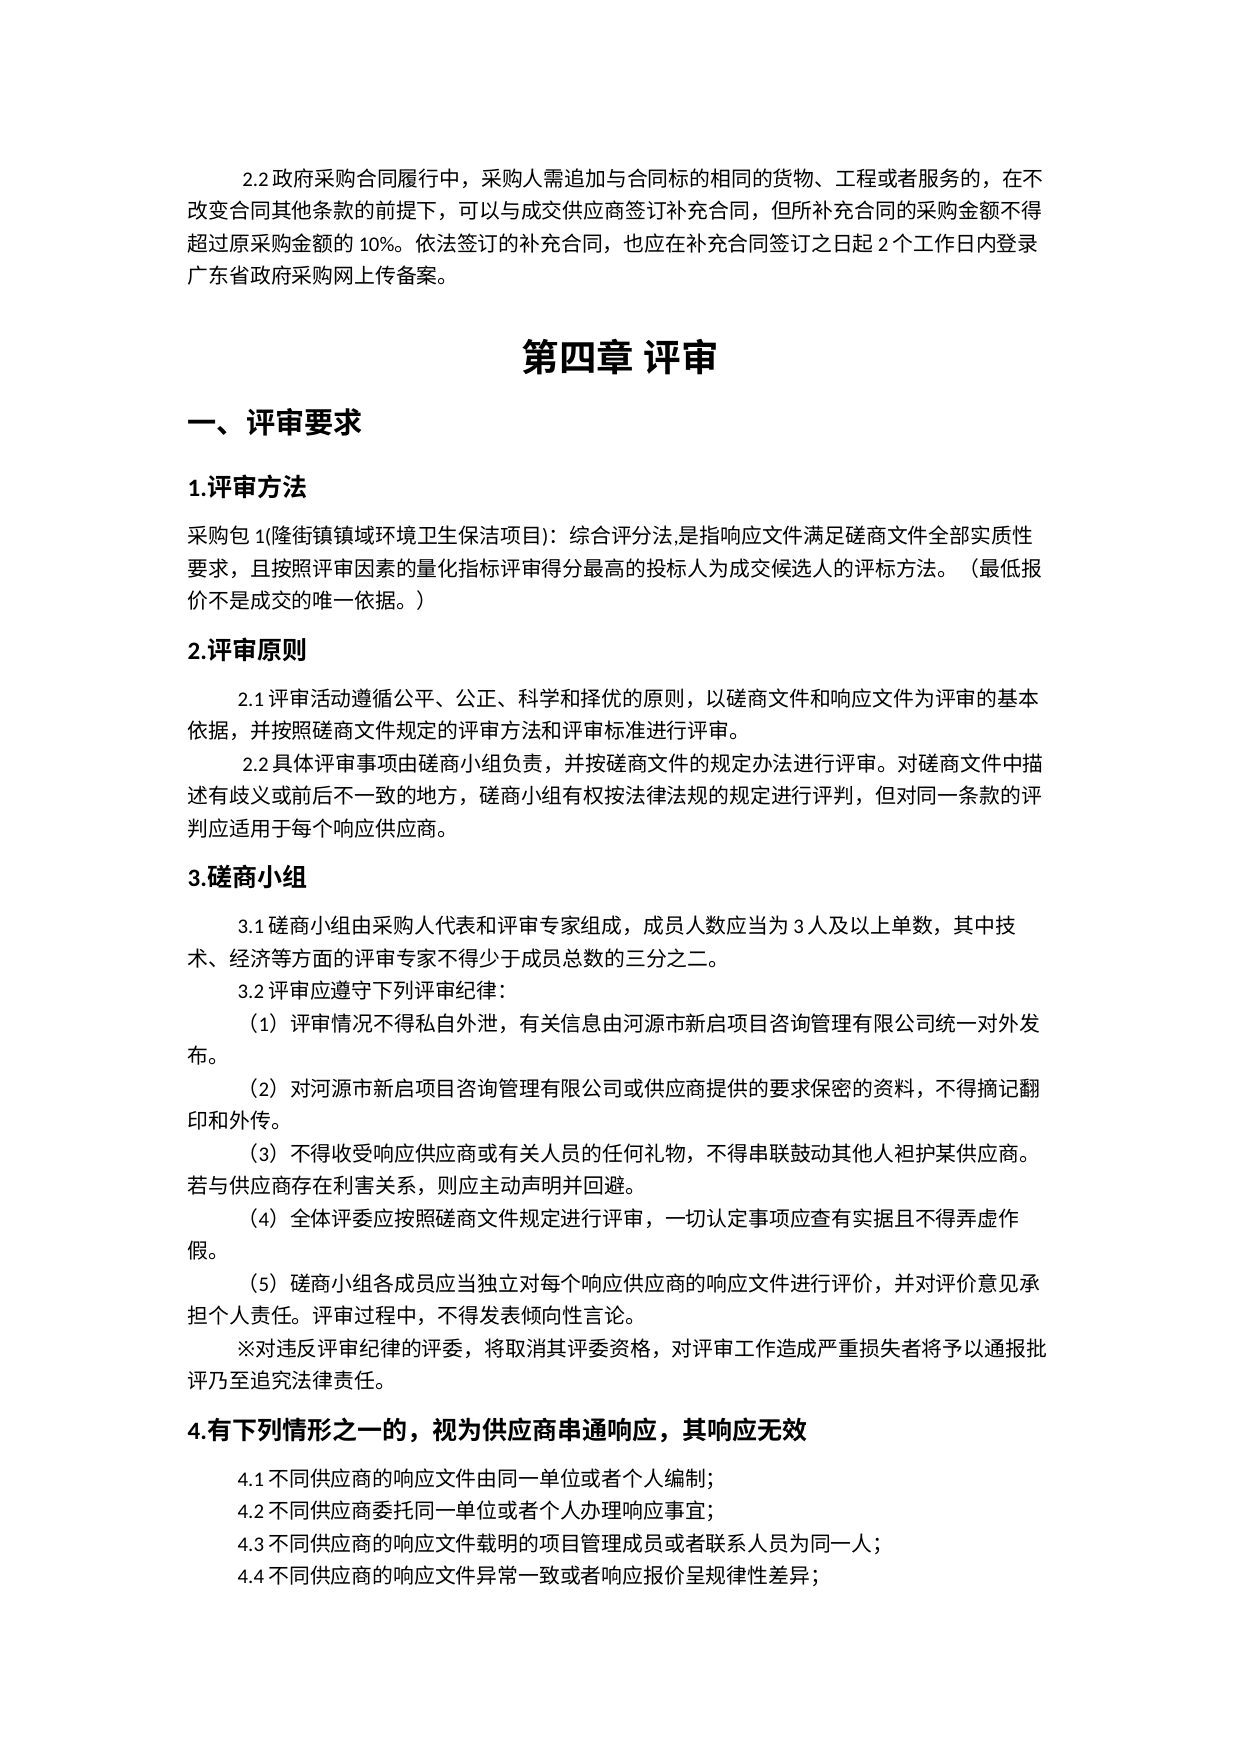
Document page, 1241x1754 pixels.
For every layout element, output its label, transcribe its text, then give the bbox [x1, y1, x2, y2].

text 4.有下列情形之一的，视为供应商串通响应，其响应无效 [187, 1397, 1053, 1462]
text （2）对河源市新启项目咨询管理有限公司或供应商提供的要求保密的资料，不得摘记翻印和外传。 [187, 1072, 1053, 1137]
text 第四章 评审 [187, 324, 1053, 389]
text （5）磋商小组各成员应当独立对每个响应供应商的响应文件进行评价，并对评价意见承担个人责任。评审过程中，不得发表倾向性言论。 [187, 1267, 1053, 1332]
text 3.磋商小组 [187, 844, 1053, 909]
text 3.1磋商小组由采购人代表和评审专家组成，成员人数应当为3人及以上单数，其中技术、经济等方面的评审专家不得少于成员总数的三分之二。 [187, 909, 1053, 974]
text 4.4不同供应商的响应文件异常一致或者响应报价呈规律性差异； [187, 1559, 1053, 1592]
text 一、评审要求 [187, 389, 1053, 454]
text 4.1不同供应商的响应文件由同一单位或者个人编制； [187, 1462, 1053, 1494]
text （4）全体评委应按照磋商文件规定进行评审，一切认定事项应查有实据且不得弄虚作假。 [187, 1202, 1053, 1267]
text 2.1评审活动遵循公平、公正、科学和择优的原则，以磋商文件和响应文件为评审的基本依据，并按照磋商文件规定的评审方法和评审标准进行评审。 [187, 682, 1053, 747]
text 4.3不同供应商的响应文件载明的项目管理成员或者联系人员为同一人； [187, 1527, 1053, 1559]
text 2.2具体评审事项由磋商小组负责，并按磋商文件的规定办法进行评审。对磋商文件中描述有歧义或前后不一致的地方，磋商小组有权按法律法规的规定进行评判，但对同一条款的评判应适用于每个响应供应商。 [187, 747, 1053, 844]
text 采购包1(隆街镇镇域环境卫生保洁项目)：综合评分法,是指响应文件满足磋商文件全部实质性要求，且按照评审因素的量化指标评审得分最高的投标人为成交候选人的评标方法。（最低报价不是成交的唯一依据。） [187, 519, 1053, 617]
text 2.2政府采购合同履行中，采购人需追加与合同标的相同的货物、工程或者服务的，在不改变合同其他条款的前提下，可以与成交供应商签订补充合同，但所补充合同的采购金额不得超过原采购金额的10%。依法签订的补充合同，也应在补充合同签订之日起2个工作日内登录广东省政府采购网上传备案。 [187, 162, 1053, 292]
text 4.2不同供应商委托同一单位或者个人办理响应事宜； [187, 1494, 1053, 1527]
text 3.2评审应遵守下列评审纪律： [187, 974, 1053, 1007]
text ※对违反评审纪律的评委，将取消其评委资格，对评审工作造成严重损失者将予以通报批评乃至追究法律责任。 [187, 1332, 1053, 1397]
text 1.评审方法 [187, 454, 1053, 519]
text （1）评审情况不得私自外泄，有关信息由河源市新启项目咨询管理有限公司统一对外发布。 [187, 1007, 1053, 1072]
text （3）不得收受响应供应商或有关人员的任何礼物，不得串联鼓动其他人袒护某供应商。若与供应商存在利害关系，则应主动声明并回避。 [187, 1137, 1053, 1202]
text 2.评审原则 [187, 617, 1053, 682]
